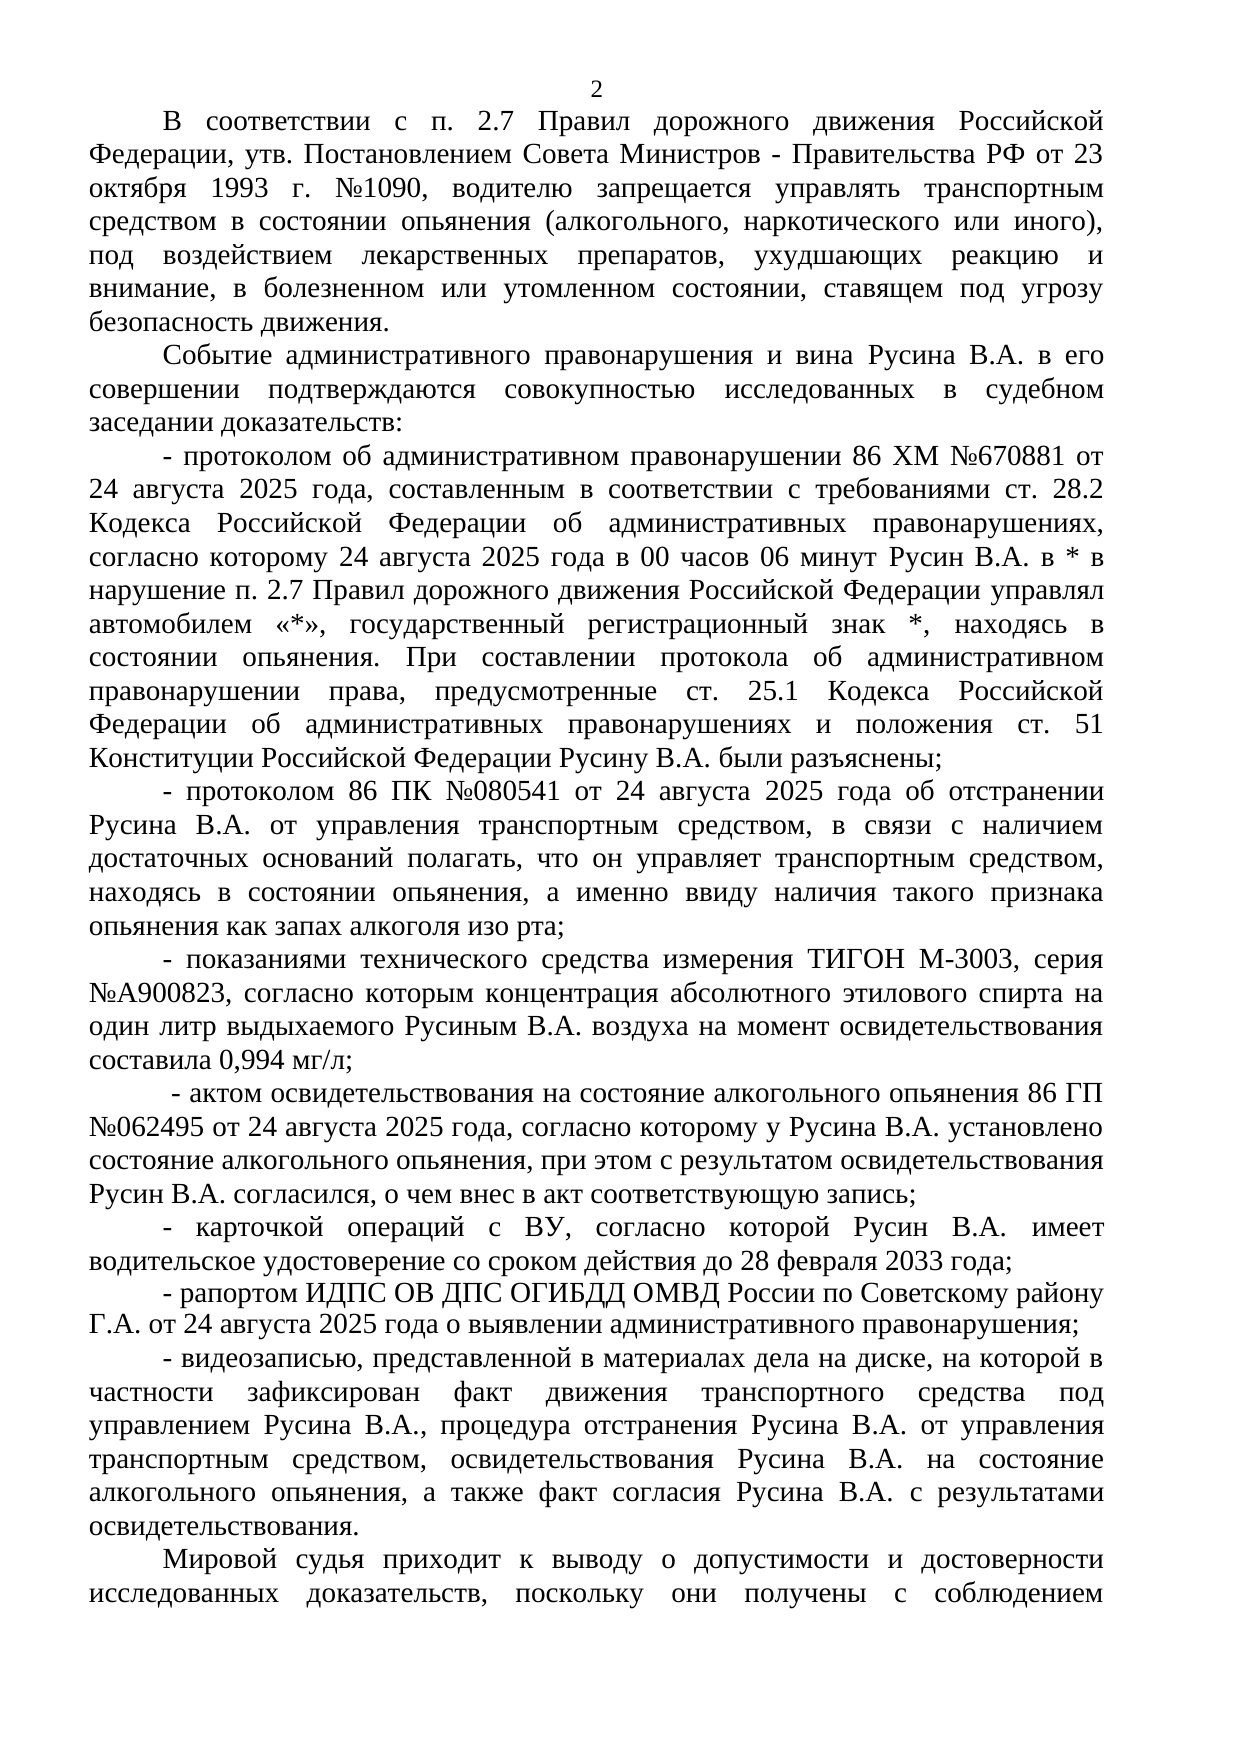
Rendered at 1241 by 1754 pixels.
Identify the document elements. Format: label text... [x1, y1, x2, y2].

text - карточкой операций с ВУ, согласно которой Русин В.А. имеет водительское удостоверение со сроком действия до 28 февраля 2033 года; [89, 1209, 1104, 1277]
text - протоколом 86 ПК №080541 от 24 августа 2025 года об отстранении Русина В.А. от управления транспортным средством, в связи с наличием достаточных оснований полагать, что он управляет транспортным средством, находясь в состоянии опьянения, а именно ввиду наличия такого признака опьянения как запах алкоголя изо рта; [89, 773, 1104, 941]
text В соответствии с п. 2.7 Правил дорожного движения Российской Федерации, утв. Постановлением Совета Министров - Правительства РФ от 23 октября 1993 г. №1090, водителю запрещается управлять транспортным средством в состоянии опьянения (алкогольного, наркотического или иного), под воздействием лекарственных препаратов, ухудшающих реакцию и внимание, в болезненном или утомленном состоянии, ставящем под угрозу безопасность движения. [89, 103, 1104, 337]
text - показаниями технического средства измерения ТИГОН М-3003, серия №А900823, согласно которым концентрация абсолютного этилового спирта на один литр выдыхаемого Русиным В.А. воздуха на момент освидетельствования составила 0,994 мг/л; [89, 941, 1104, 1075]
text Событие административного правонарушения и вина Русина В.А. в его совершении подтверждаются совокупностью исследованных в судебном заседании доказательств: [89, 337, 1104, 438]
text - протоколом об административном правонарушении 86 ХМ №670881 от 24 августа 2025 года, составленным в соответствии с требованиями ст. 28.2 Кодекса Российской Федерации об административных правонарушениях, согласно которому 24 августа 2025 года в 00 часов 06 минут Русин В.А. в * в нарушение п. 2.7 Правил дорожного движения Российской Федерации управлял автомобилем «*», государственный регистрационный знак *, находясь в состоянии опьянения. При составлении протокола об административном правонарушении права, предусмотренные ст. 25.1 Кодекса Российской Федерации об административных правонарушениях и положения ст. 51 Конституции Российской Федерации Русину В.А. были разъяснены; [89, 438, 1104, 773]
text - видеозаписью, представленной в материалах дела на диске, на которой в частности зафиксирован факт движения транспортного средства под управлением Русина В.А., процедура отстранения Русина В.А. от управления транспортным средством, освидетельствования Русина В.А. на состояние алкогольного опьянения, а также факт согласия Русина В.А. с результатами освидетельствования. [89, 1340, 1104, 1541]
text - рапортом ИДПС ОВ ДПС ОГИБДД ОМВД России по Советскому району Г.А. от 24 августа 2025 года о выявлении административного правонарушения; [89, 1277, 1104, 1340]
text - актом освидетельствования на состояние алкогольного опьянения 86 ГП №062495 от 24 августа 2025 года, согласно которому у Русина В.А. установлено состояние алкогольного опьянения, при этом с результатом освидетельствования Русин В.А. согласился, о чем внес в акт соответствующую запись; [89, 1075, 1104, 1209]
